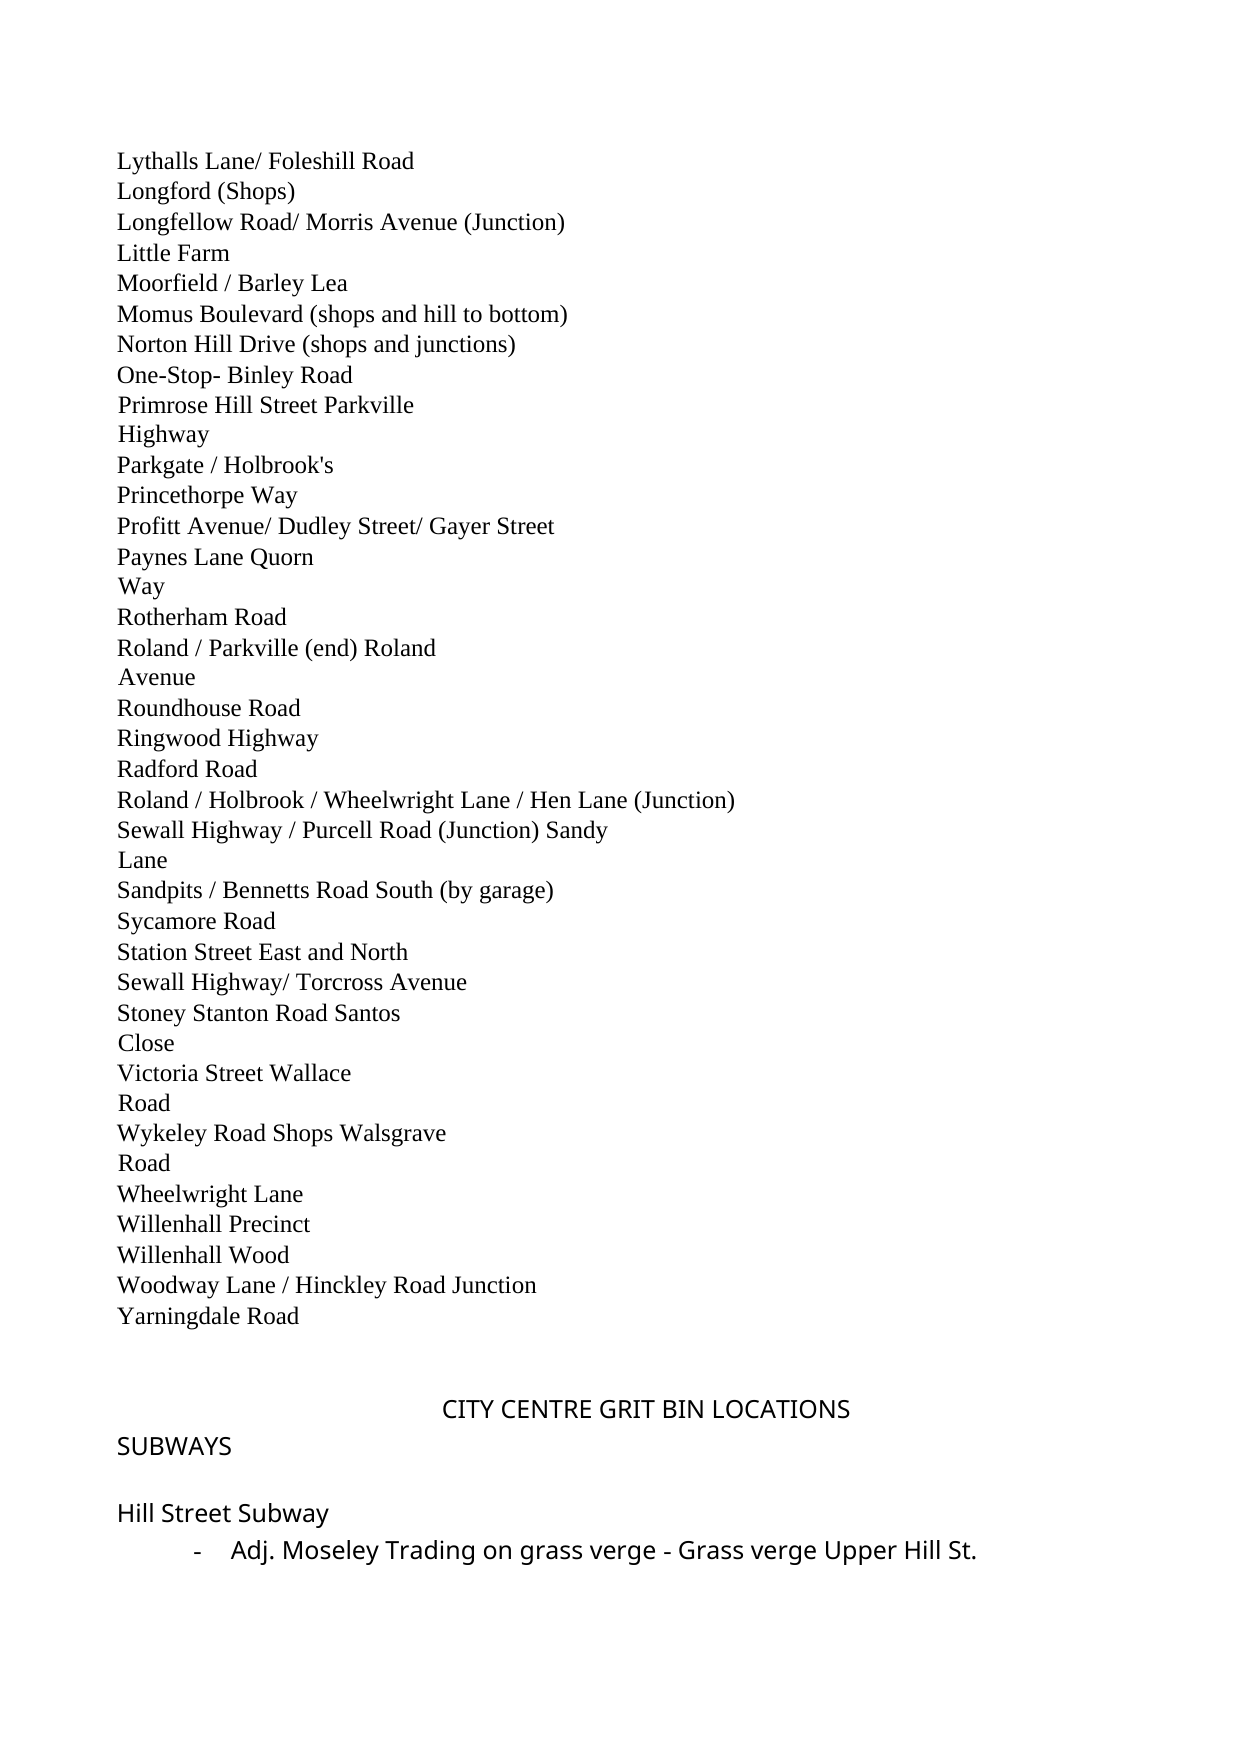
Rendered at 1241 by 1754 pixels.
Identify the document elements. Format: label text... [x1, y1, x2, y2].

text Yarningdale Road [117, 1301, 1123, 1330]
text Momus Boulevard (shops and hill to bottom) [117, 299, 1123, 328]
list Adj. Moseley Trading on grass verge - Grass verge Upper Hill St. [193, 1533, 1123, 1567]
text CITY CENTRE GRIT BIN LOCATIONS [118, 1392, 851, 1426]
text Sycamore Road [117, 906, 1123, 935]
text Paynes Lane Quorn Way [117, 542, 316, 600]
text Wheelwright Lane [117, 1179, 1123, 1207]
text Sandpits / Bennetts Road South (by garage) [117, 876, 1123, 904]
text Longford (Shops) [117, 176, 1123, 205]
text Radford Road [117, 754, 1123, 783]
text One-Stop- Binley Road Primrose Hill Street Parkville Highway [117, 360, 415, 448]
text Princethorpe Way [117, 481, 1123, 509]
text Rotherham Road [117, 602, 1123, 631]
text Norton Hill Drive (shops and junctions) [117, 329, 1123, 358]
text Roland / Parkville (end) Roland Avenue [117, 633, 438, 691]
text Sewall Highway / Purcell Road (Junction) Sandy Lane [117, 815, 611, 874]
text SUBWAYS [117, 1429, 1123, 1463]
text Profitt Avenue/ Dudley Street/ Gayer Street [117, 511, 1123, 540]
text Willenhall Wood [117, 1240, 1123, 1269]
text Stoney Stanton Road Santos Close [117, 998, 403, 1056]
text Roland / Holbrook / Wheelwright Lane / Hen Lane (Junction) [117, 785, 1123, 813]
text Roundhouse Road [117, 693, 1123, 722]
text Wykeley Road Shops Walsgrave Road [117, 1118, 449, 1177]
text Station Street East and North [117, 937, 1123, 966]
text Moorfield / Barley Lea [117, 268, 1123, 297]
text Willenhall Precinct [117, 1209, 1123, 1238]
text Longfellow Road/ Morris Avenue (Junction) [117, 207, 1123, 236]
text Victoria Street Wallace Road [117, 1058, 354, 1117]
text Parkgate / Holbrook's [117, 450, 1123, 479]
text Ringwood Highway [117, 723, 1123, 752]
text Woodway Lane / Hinckley Road Junction [117, 1271, 1123, 1299]
text Little Farm [117, 238, 1123, 266]
text Sewall Highway/ Torcross Avenue [117, 967, 1123, 996]
text Lythalls Lane/ Foleshill Road [117, 146, 1123, 174]
text Hill Street Subway [117, 1496, 1123, 1530]
